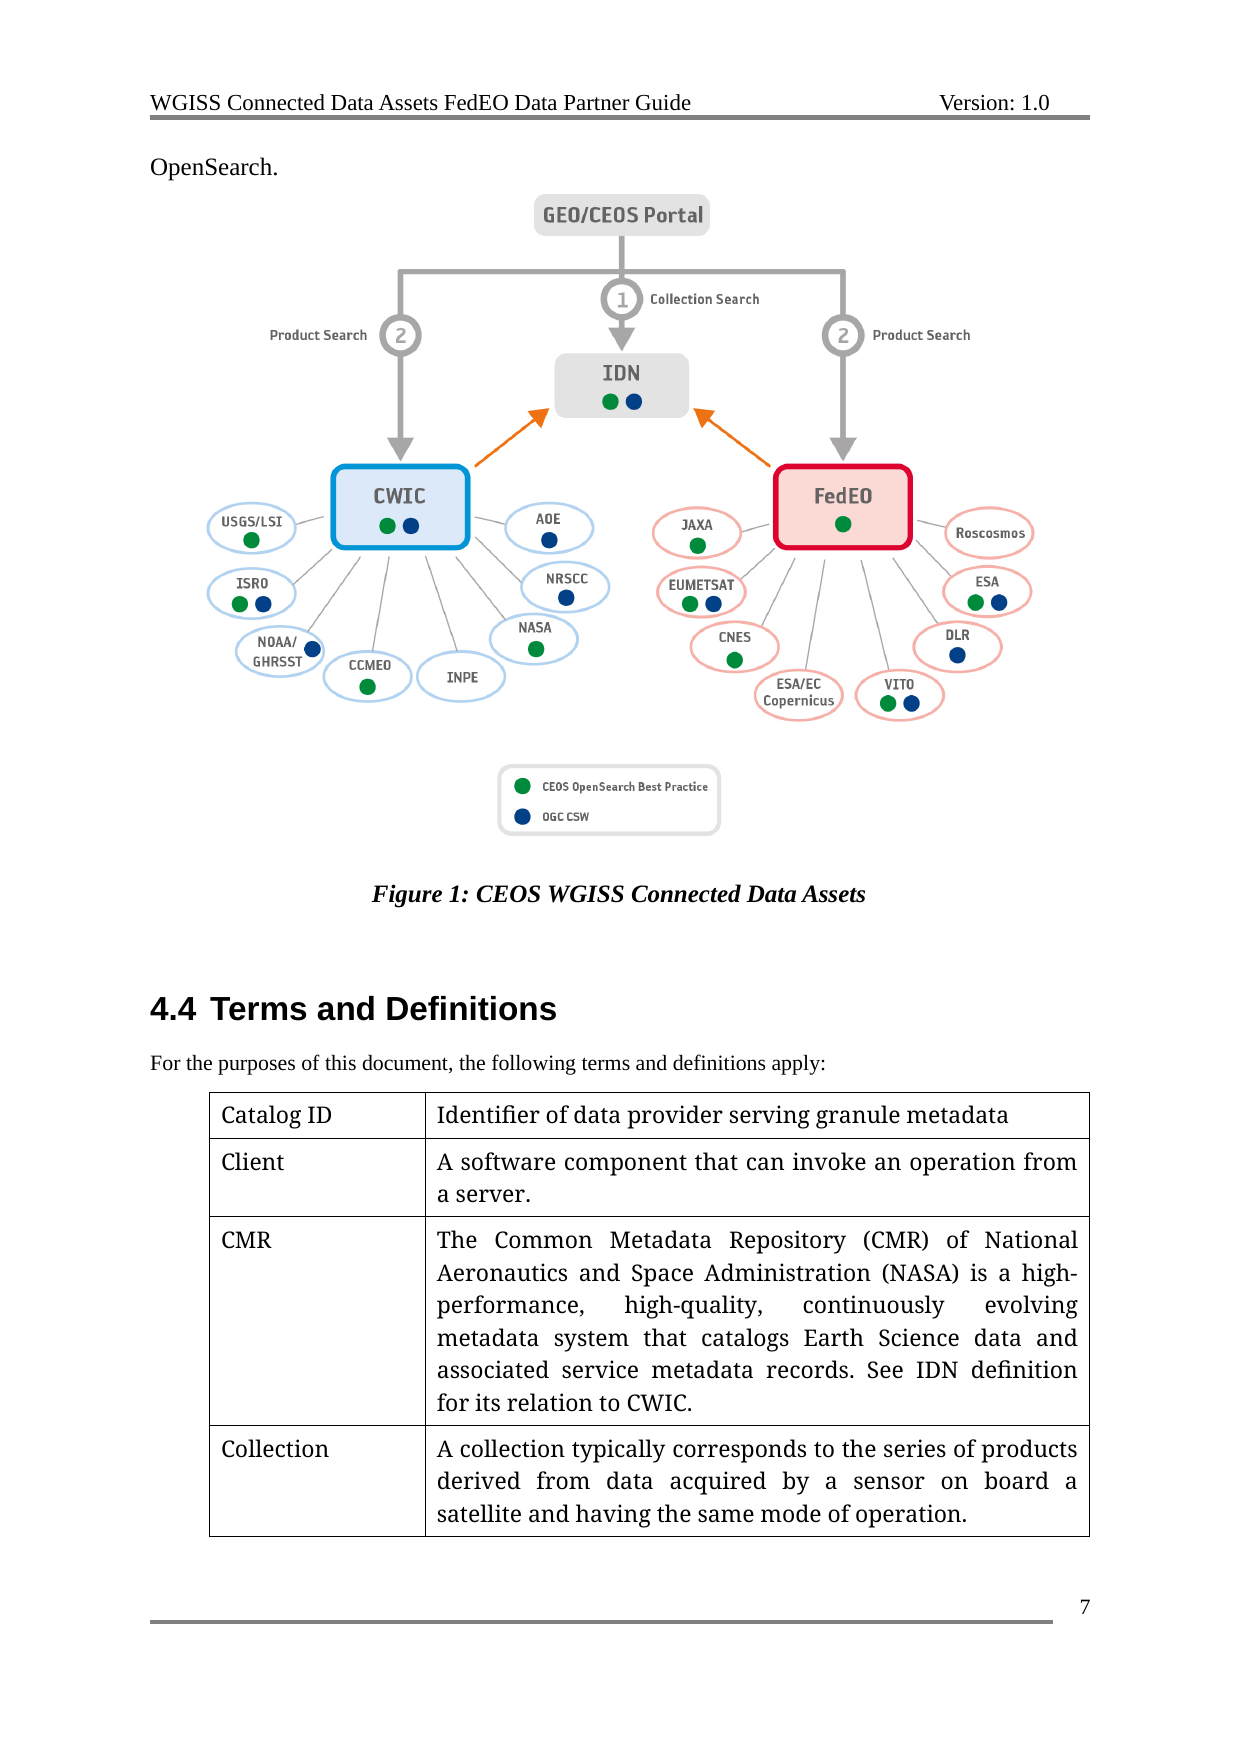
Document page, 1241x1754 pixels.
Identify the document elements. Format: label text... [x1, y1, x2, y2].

text Figure 1: CEOS WGISS Connected Data Assets [150, 877, 1090, 910]
text For the purposes of this document, the following terms and definitions apply: [150, 1047, 1090, 1079]
table_cell Collection [210, 1426, 425, 1536]
table_header Identifier of data provider serving granule metadata [426, 1093, 1089, 1138]
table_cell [426, 1426, 1089, 1536]
table_cell The Common Metadata Repository (CMR) of National Aeronautics and Space Administration (NASA) is a high-performance, high-quality, continuously evolving metadata system that catalogs Earth Science data and associated service metadata records. See IDN definition for its relation to CWIC. [426, 1217, 1089, 1425]
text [150, 150, 1090, 182]
picture [150, 182, 1091, 848]
table_cell A software component that can invoke an operation from a server. [426, 1139, 1089, 1216]
table_cell CMR [210, 1217, 425, 1425]
table_header Catalog ID [210, 1093, 425, 1138]
table_cell Client [210, 1139, 425, 1216]
subtitle Terms and Definitions [150, 976, 1090, 1041]
